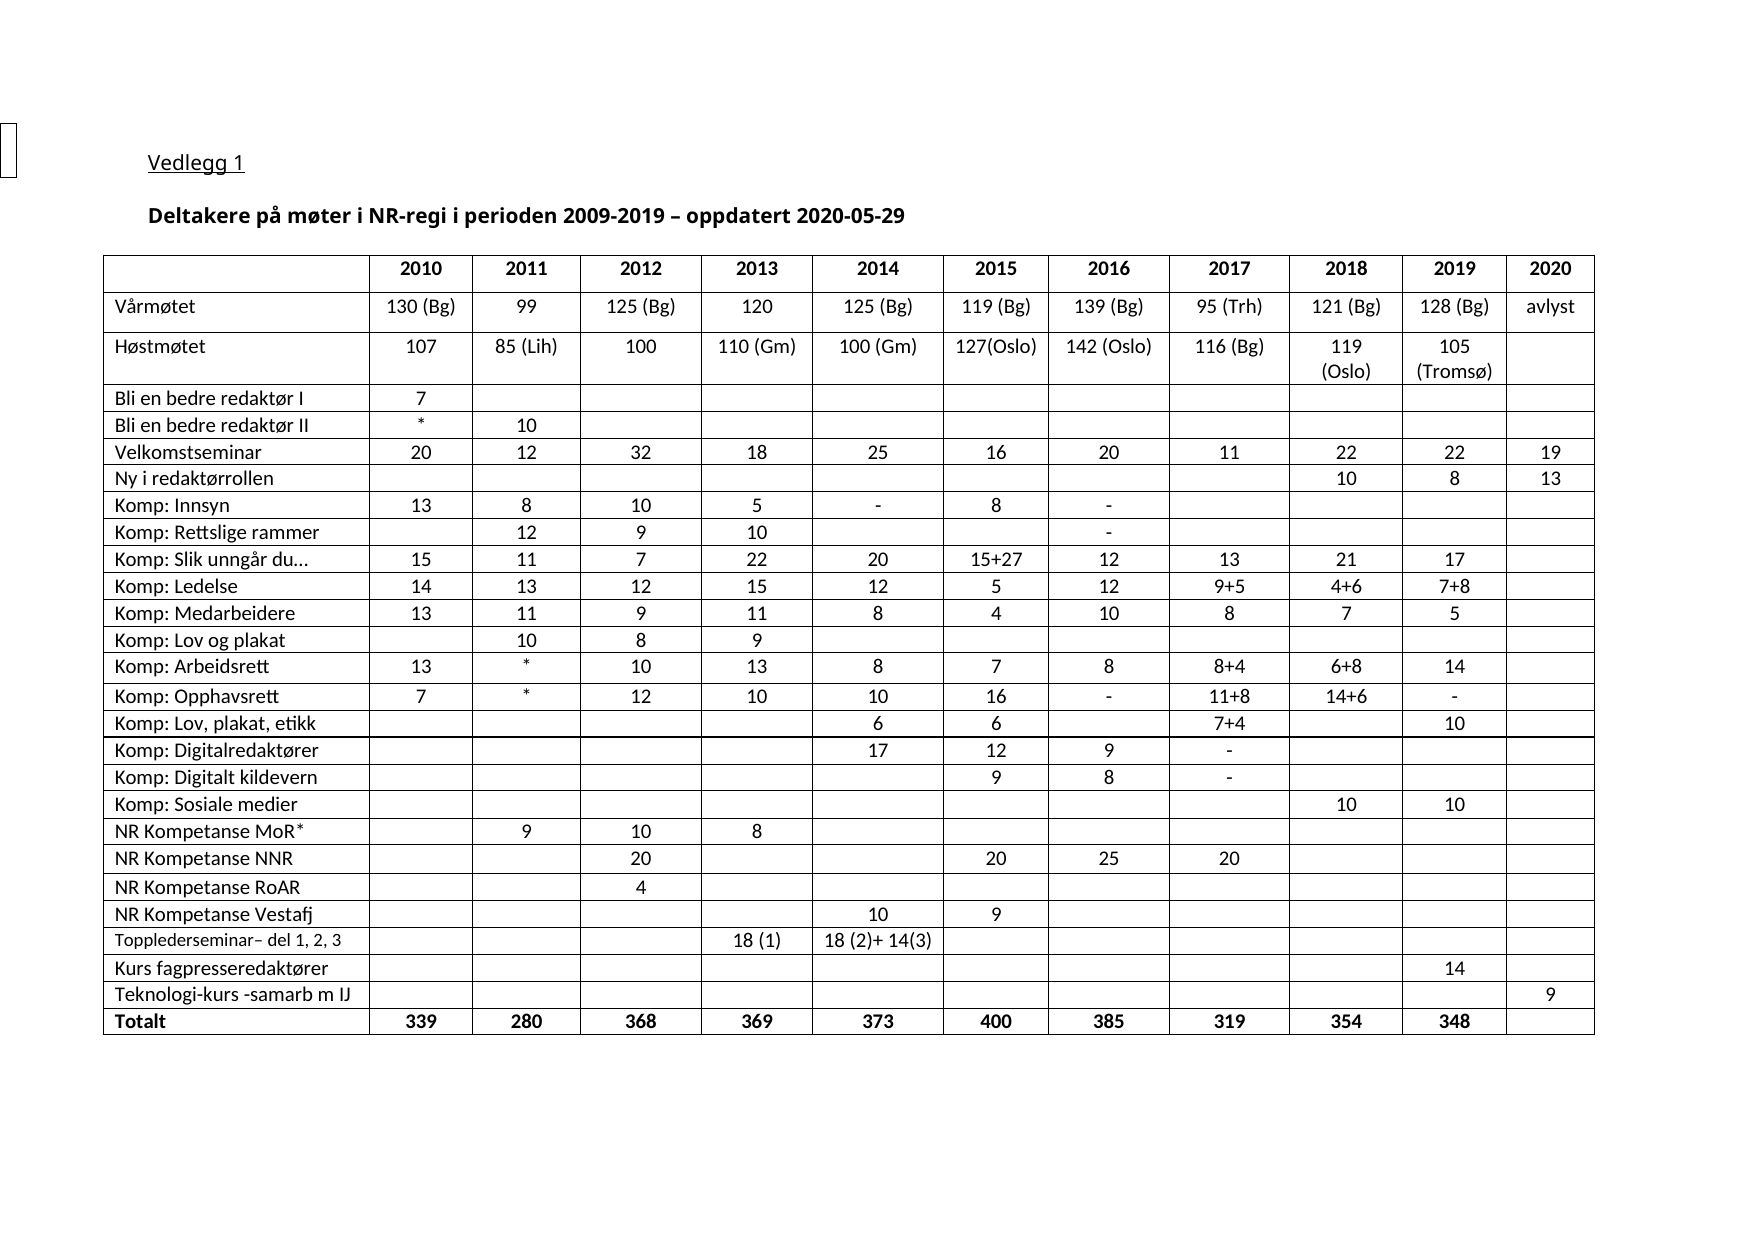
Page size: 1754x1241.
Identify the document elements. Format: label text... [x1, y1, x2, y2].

table_header 2015 [944, 256, 1048, 292]
table_cell [1290, 928, 1402, 954]
table_cell 18 (2)+ 14(3) [813, 928, 943, 954]
table_cell 280 [473, 1009, 580, 1034]
table_cell Komp: Lov, plakat, etikk [104, 711, 369, 736]
table_cell 8 [813, 653, 943, 682]
table_cell [370, 791, 472, 817]
table_cell 13 [1170, 546, 1289, 572]
table_cell * [473, 653, 580, 682]
table_cell [944, 819, 1048, 844]
table_cell [370, 901, 472, 927]
table_cell [473, 928, 580, 954]
table_cell 6 [813, 711, 943, 736]
table_cell [702, 791, 812, 817]
table_cell 22 [1290, 439, 1402, 464]
table_cell 8 [1049, 653, 1169, 682]
table_cell [702, 711, 812, 736]
table_cell 11 [473, 600, 580, 626]
table_cell 9 [1507, 982, 1594, 1008]
table_cell [473, 901, 580, 927]
table_cell [1170, 982, 1289, 1008]
table_cell 8 [473, 492, 580, 518]
table_cell [370, 874, 472, 900]
table_cell [944, 982, 1048, 1008]
table_cell 9 [473, 819, 580, 844]
table_cell 20 [944, 845, 1048, 873]
table_cell 12 [1049, 573, 1169, 599]
table_cell [581, 765, 701, 790]
table_cell 100 (Gm) [813, 333, 943, 384]
table_cell 4+6 [1290, 573, 1402, 599]
table_header [104, 256, 369, 292]
table_cell 139 (Bg) [1049, 293, 1169, 332]
table_cell - [1049, 519, 1169, 545]
table_cell 12 [944, 738, 1048, 763]
table_cell [1403, 765, 1506, 790]
table_cell 18 [702, 439, 812, 464]
table_cell 19 [1507, 439, 1594, 464]
table_cell 20 [1170, 845, 1289, 873]
table_cell [1170, 385, 1289, 411]
table_cell 13 [702, 653, 812, 682]
table_cell NR Kompetanse MoR* [104, 819, 369, 844]
table_cell 18 (1) [702, 928, 812, 954]
table_cell [702, 465, 812, 491]
table_cell [581, 928, 701, 954]
table_cell [1403, 492, 1506, 518]
table_cell [813, 412, 943, 438]
table_cell Komp: Medarbeidere [104, 600, 369, 626]
table_cell [1507, 412, 1594, 438]
table_cell [1290, 738, 1402, 763]
table_cell [1049, 412, 1169, 438]
table_cell Komp: Lov og plakat [104, 627, 369, 652]
table_cell [944, 465, 1048, 491]
table_cell 7 [944, 653, 1048, 682]
table_cell 339 [370, 1009, 472, 1034]
table_cell 13 [370, 600, 472, 626]
table_cell [1290, 819, 1402, 844]
table_cell 127(Oslo) [944, 333, 1048, 384]
table_cell Komp: Innsyn [104, 492, 369, 518]
table_cell [1403, 385, 1506, 411]
table_cell [944, 627, 1048, 652]
table_cell 11+8 [1170, 684, 1289, 709]
table_cell [1507, 385, 1594, 411]
table_cell [370, 845, 472, 873]
table_cell [1049, 928, 1169, 954]
table_cell 100 [581, 333, 701, 384]
table_cell 8 [1403, 465, 1506, 491]
table_cell avlyst [1507, 293, 1594, 332]
table_cell 8 [944, 492, 1048, 518]
table_cell 11 [473, 546, 580, 572]
table_cell [702, 738, 812, 763]
table_cell [813, 465, 943, 491]
table_cell [581, 901, 701, 927]
table_cell 12 [1049, 546, 1169, 572]
table_cell NR Kompetanse RoAR [104, 874, 369, 900]
table_cell [813, 627, 943, 652]
table_cell Komp: Rettslige rammer [104, 519, 369, 545]
table_cell [1507, 791, 1594, 817]
table_cell [813, 874, 943, 900]
table_cell [473, 845, 580, 873]
table_cell 7 [370, 684, 472, 709]
table_cell Topplederseminar– del 1, 2, 3 [104, 928, 369, 954]
table_cell [813, 819, 943, 844]
table_cell 13 [370, 492, 472, 518]
table_cell [1049, 955, 1169, 981]
table_cell [473, 385, 580, 411]
table_cell 5 [702, 492, 812, 518]
table_cell 95 (Trh) [1170, 293, 1289, 332]
table_cell 119 (Bg) [944, 293, 1048, 332]
table_cell 9 [702, 627, 812, 652]
table_cell [702, 955, 812, 981]
table_cell Vårmøtet [104, 293, 369, 332]
table_header 2016 [1049, 256, 1169, 292]
table_cell 8 [1170, 600, 1289, 626]
table_cell 20 [370, 439, 472, 464]
table_cell 120 [702, 293, 812, 332]
table_cell 22 [702, 546, 812, 572]
table_cell Komp: Opphavsrett [104, 684, 369, 709]
table_cell [1049, 465, 1169, 491]
table_cell 16 [944, 684, 1048, 709]
table_cell [702, 901, 812, 927]
table_cell [944, 928, 1048, 954]
table_cell [813, 519, 943, 545]
table_cell 11 [1170, 439, 1289, 464]
table_cell [581, 738, 701, 763]
table_cell [1290, 519, 1402, 545]
table_cell 99 [473, 293, 580, 332]
table_cell [581, 955, 701, 981]
table_cell [581, 982, 701, 1008]
table_cell [581, 791, 701, 817]
table_cell [581, 711, 701, 736]
table_cell 8+4 [1170, 653, 1289, 682]
table_cell 12 [813, 573, 943, 599]
table_cell Komp: Sosiale medier [104, 791, 369, 817]
table_cell 13 [370, 653, 472, 682]
table_cell [1290, 955, 1402, 981]
table_cell NR Kompetanse Vestafj [104, 901, 369, 927]
table_cell 12 [581, 573, 701, 599]
table_cell Komp: Digitalredaktører [104, 738, 369, 763]
table_header 2011 [473, 256, 580, 292]
table_cell 125 (Bg) [813, 293, 943, 332]
table_cell [370, 519, 472, 545]
table_cell [1170, 928, 1289, 954]
table_cell Høstmøtet [104, 333, 369, 384]
table_cell [1290, 385, 1402, 411]
table_cell [813, 791, 943, 817]
table_cell [1049, 627, 1169, 652]
table_cell 85 (Lih) [473, 333, 580, 384]
table_cell 10 [702, 684, 812, 709]
table_cell 10 [1290, 791, 1402, 817]
table_cell [1290, 874, 1402, 900]
table_cell 110 (Gm) [702, 333, 812, 384]
table_cell [944, 791, 1048, 817]
table_cell Bli en bedre redaktør I [104, 385, 369, 411]
table_cell 9 [944, 901, 1048, 927]
table_cell - [1170, 765, 1289, 790]
table_cell 14+6 [1290, 684, 1402, 709]
table_cell [1170, 465, 1289, 491]
table_cell * [473, 684, 580, 709]
table_cell [702, 765, 812, 790]
table_cell 10 [473, 412, 580, 438]
table_cell [702, 412, 812, 438]
table_cell [1507, 845, 1594, 873]
table_cell 9 [1049, 738, 1169, 763]
table_cell [1049, 819, 1169, 844]
table_cell [370, 765, 472, 790]
table_cell [944, 385, 1048, 411]
table_header 2017 [1170, 256, 1289, 292]
table_cell 354 [1290, 1009, 1402, 1034]
table_cell 4 [581, 874, 701, 900]
table_cell 10 [581, 819, 701, 844]
table_cell [1507, 653, 1594, 682]
table_cell Komp: Slik unngår du… [104, 546, 369, 572]
table_cell [1507, 928, 1594, 954]
table_cell [370, 819, 472, 844]
table_cell [1507, 573, 1594, 599]
table_cell 7 [581, 546, 701, 572]
table_cell [1403, 819, 1506, 844]
table_cell [581, 412, 701, 438]
table_cell 14 [1403, 955, 1506, 981]
table_header 2010 [370, 256, 472, 292]
table_cell 14 [1403, 653, 1506, 682]
table_cell Kurs fagpresseredaktører [104, 955, 369, 981]
table_header [1, 124, 16, 177]
table_cell 20 [1049, 439, 1169, 464]
table_cell [1507, 492, 1594, 518]
table_cell [1290, 765, 1402, 790]
table_cell 7+4 [1170, 711, 1289, 736]
table_cell [1403, 845, 1506, 873]
table_cell [944, 874, 1048, 900]
table_cell [813, 845, 943, 873]
table_cell 348 [1403, 1009, 1506, 1034]
table_cell [1507, 333, 1594, 384]
table_cell 10 [1049, 600, 1169, 626]
table_cell 22 [1403, 439, 1506, 464]
table_cell 125 (Bg) [581, 293, 701, 332]
table_cell 20 [813, 546, 943, 572]
table_cell Bli en bedre redaktør II [104, 412, 369, 438]
table_cell 107 [370, 333, 472, 384]
table_cell [1290, 492, 1402, 518]
table_cell [1403, 901, 1506, 927]
table_cell [1170, 901, 1289, 927]
table_cell 10 [813, 901, 943, 927]
table_cell 373 [813, 1009, 943, 1034]
table_cell [813, 982, 943, 1008]
table_cell - [1403, 684, 1506, 709]
table_cell 9 [944, 765, 1048, 790]
table_cell [370, 928, 472, 954]
table_cell 12 [473, 519, 580, 545]
table_cell - [1170, 738, 1289, 763]
table_cell 10 [702, 519, 812, 545]
table_cell 20 [581, 845, 701, 873]
table_cell [1507, 1009, 1594, 1034]
table_cell 4 [944, 600, 1048, 626]
table_cell * [370, 412, 472, 438]
table_cell 8 [1049, 765, 1169, 790]
table_cell 119 (Oslo) [1290, 333, 1402, 384]
table_cell [581, 465, 701, 491]
table_cell 8 [581, 627, 701, 652]
table_cell [1507, 738, 1594, 763]
table_cell 116 (Bg) [1170, 333, 1289, 384]
table_header 2014 [813, 256, 943, 292]
table_cell Komp: Arbeidsrett [104, 653, 369, 682]
table_cell [1049, 874, 1169, 900]
table_cell 13 [473, 573, 580, 599]
table_cell 5 [944, 573, 1048, 599]
table_cell [473, 955, 580, 981]
table_cell 5 [1403, 600, 1506, 626]
table_cell [370, 982, 472, 1008]
table_cell 128 (Bg) [1403, 293, 1506, 332]
table_cell 7 [370, 385, 472, 411]
table_cell [944, 955, 1048, 981]
table_cell Teknologi-kurs -samarb m IJ [104, 982, 369, 1008]
table_cell 12 [581, 684, 701, 709]
table_cell 8 [813, 600, 943, 626]
table_cell [370, 465, 472, 491]
table_cell 17 [813, 738, 943, 763]
table_cell [370, 955, 472, 981]
table_cell 9 [581, 600, 701, 626]
table_cell [1290, 627, 1402, 652]
table_cell 16 [944, 439, 1048, 464]
table_cell [1170, 819, 1289, 844]
table_cell 130 (Bg) [370, 293, 472, 332]
table_cell 8 [702, 819, 812, 844]
table_cell 10 [1290, 465, 1402, 491]
table_cell [702, 845, 812, 873]
table_cell [370, 627, 472, 652]
table_cell [1507, 874, 1594, 900]
table_cell [813, 955, 943, 981]
table_cell [1170, 627, 1289, 652]
table_cell [1170, 412, 1289, 438]
table_cell Velkomstseminar [104, 439, 369, 464]
table_cell [1170, 874, 1289, 900]
table_cell [813, 765, 943, 790]
table_cell 319 [1170, 1009, 1289, 1034]
table_cell [473, 791, 580, 817]
table_cell [1170, 955, 1289, 981]
table_cell [702, 874, 812, 900]
table_cell 10 [581, 492, 701, 518]
table_cell [1049, 791, 1169, 817]
table_cell [1507, 627, 1594, 652]
table_cell [473, 738, 580, 763]
table_cell [1507, 519, 1594, 545]
table_cell - [1049, 492, 1169, 518]
table_cell 14 [370, 573, 472, 599]
table_cell 17 [1403, 546, 1506, 572]
table_cell 7 [1290, 600, 1402, 626]
table_cell [1290, 412, 1402, 438]
table_cell [1507, 600, 1594, 626]
table_cell 11 [702, 600, 812, 626]
table_cell [1403, 982, 1506, 1008]
table_header 2020 [1507, 256, 1594, 292]
table_cell [1403, 627, 1506, 652]
table_cell - [813, 492, 943, 518]
table_cell [1403, 928, 1506, 954]
table_cell [1403, 519, 1506, 545]
table_cell 10 [581, 653, 701, 682]
table_cell - [1049, 684, 1169, 709]
table_cell [370, 738, 472, 763]
table_cell [473, 874, 580, 900]
table_cell 25 [1049, 845, 1169, 873]
table_cell 15 [370, 546, 472, 572]
table_cell [1290, 982, 1402, 1008]
table_cell 369 [702, 1009, 812, 1034]
table_cell Komp: Ledelse [104, 573, 369, 599]
table_cell [1049, 901, 1169, 927]
table_cell 10 [473, 627, 580, 652]
table_cell [1170, 519, 1289, 545]
table_cell 368 [581, 1009, 701, 1034]
table_cell 15 [702, 573, 812, 599]
table_cell [1507, 955, 1594, 981]
table_cell NR Kompetanse NNR [104, 845, 369, 873]
table_cell 142 (Oslo) [1049, 333, 1169, 384]
table_cell [473, 765, 580, 790]
table_cell 6 [944, 711, 1048, 736]
table_cell [944, 519, 1048, 545]
table_cell 400 [944, 1009, 1048, 1034]
table_cell 9 [581, 519, 701, 545]
table_cell Komp: Digitalt kildevern [104, 765, 369, 790]
table_cell [1507, 546, 1594, 572]
text Vedlegg 1 [148, 148, 1606, 176]
table_cell 10 [1403, 711, 1506, 736]
table_cell 105 (Tromsø) [1403, 333, 1506, 384]
table_cell Ny i redaktørrollen [104, 465, 369, 491]
table_cell [1403, 412, 1506, 438]
table_cell [1507, 684, 1594, 709]
table_cell 6+8 [1290, 653, 1402, 682]
table_header 2019 [1403, 256, 1506, 292]
table_cell [1049, 982, 1169, 1008]
table_cell [944, 412, 1048, 438]
table_cell [1403, 738, 1506, 763]
table_cell [702, 982, 812, 1008]
table_cell 385 [1049, 1009, 1169, 1034]
table_cell [1049, 711, 1169, 736]
table_cell 9+5 [1170, 573, 1289, 599]
table_cell 15+27 [944, 546, 1048, 572]
table_cell 13 [1507, 465, 1594, 491]
table_cell [1507, 765, 1594, 790]
table_cell 121 (Bg) [1290, 293, 1402, 332]
table_cell [473, 982, 580, 1008]
table_cell [1290, 845, 1402, 873]
table_cell 21 [1290, 546, 1402, 572]
table_cell [1507, 711, 1594, 736]
table_cell [473, 465, 580, 491]
table_cell [1507, 901, 1594, 927]
table_header 2012 [581, 256, 701, 292]
table_cell [1403, 874, 1506, 900]
table_cell 7+8 [1403, 573, 1506, 599]
table_cell 10 [1403, 791, 1506, 817]
table_cell [1049, 385, 1169, 411]
table_cell [473, 711, 580, 736]
text Deltakere på møter i NR-regi i perioden 2009-2019 – oppdatert 2020-05-29 [148, 201, 1606, 229]
table_cell [1290, 901, 1402, 927]
table_header 2018 [1290, 256, 1402, 292]
table_cell 12 [473, 439, 580, 464]
table_header 2013 [702, 256, 812, 292]
table_cell 32 [581, 439, 701, 464]
table_cell [1170, 791, 1289, 817]
table_cell [813, 385, 943, 411]
table_cell [1507, 819, 1594, 844]
table_cell [581, 385, 701, 411]
table_cell [702, 385, 812, 411]
table_cell 25 [813, 439, 943, 464]
table_cell [370, 711, 472, 736]
table_cell 10 [813, 684, 943, 709]
table_cell [1290, 711, 1402, 736]
table_cell Totalt [104, 1009, 369, 1034]
table_cell [1170, 492, 1289, 518]
